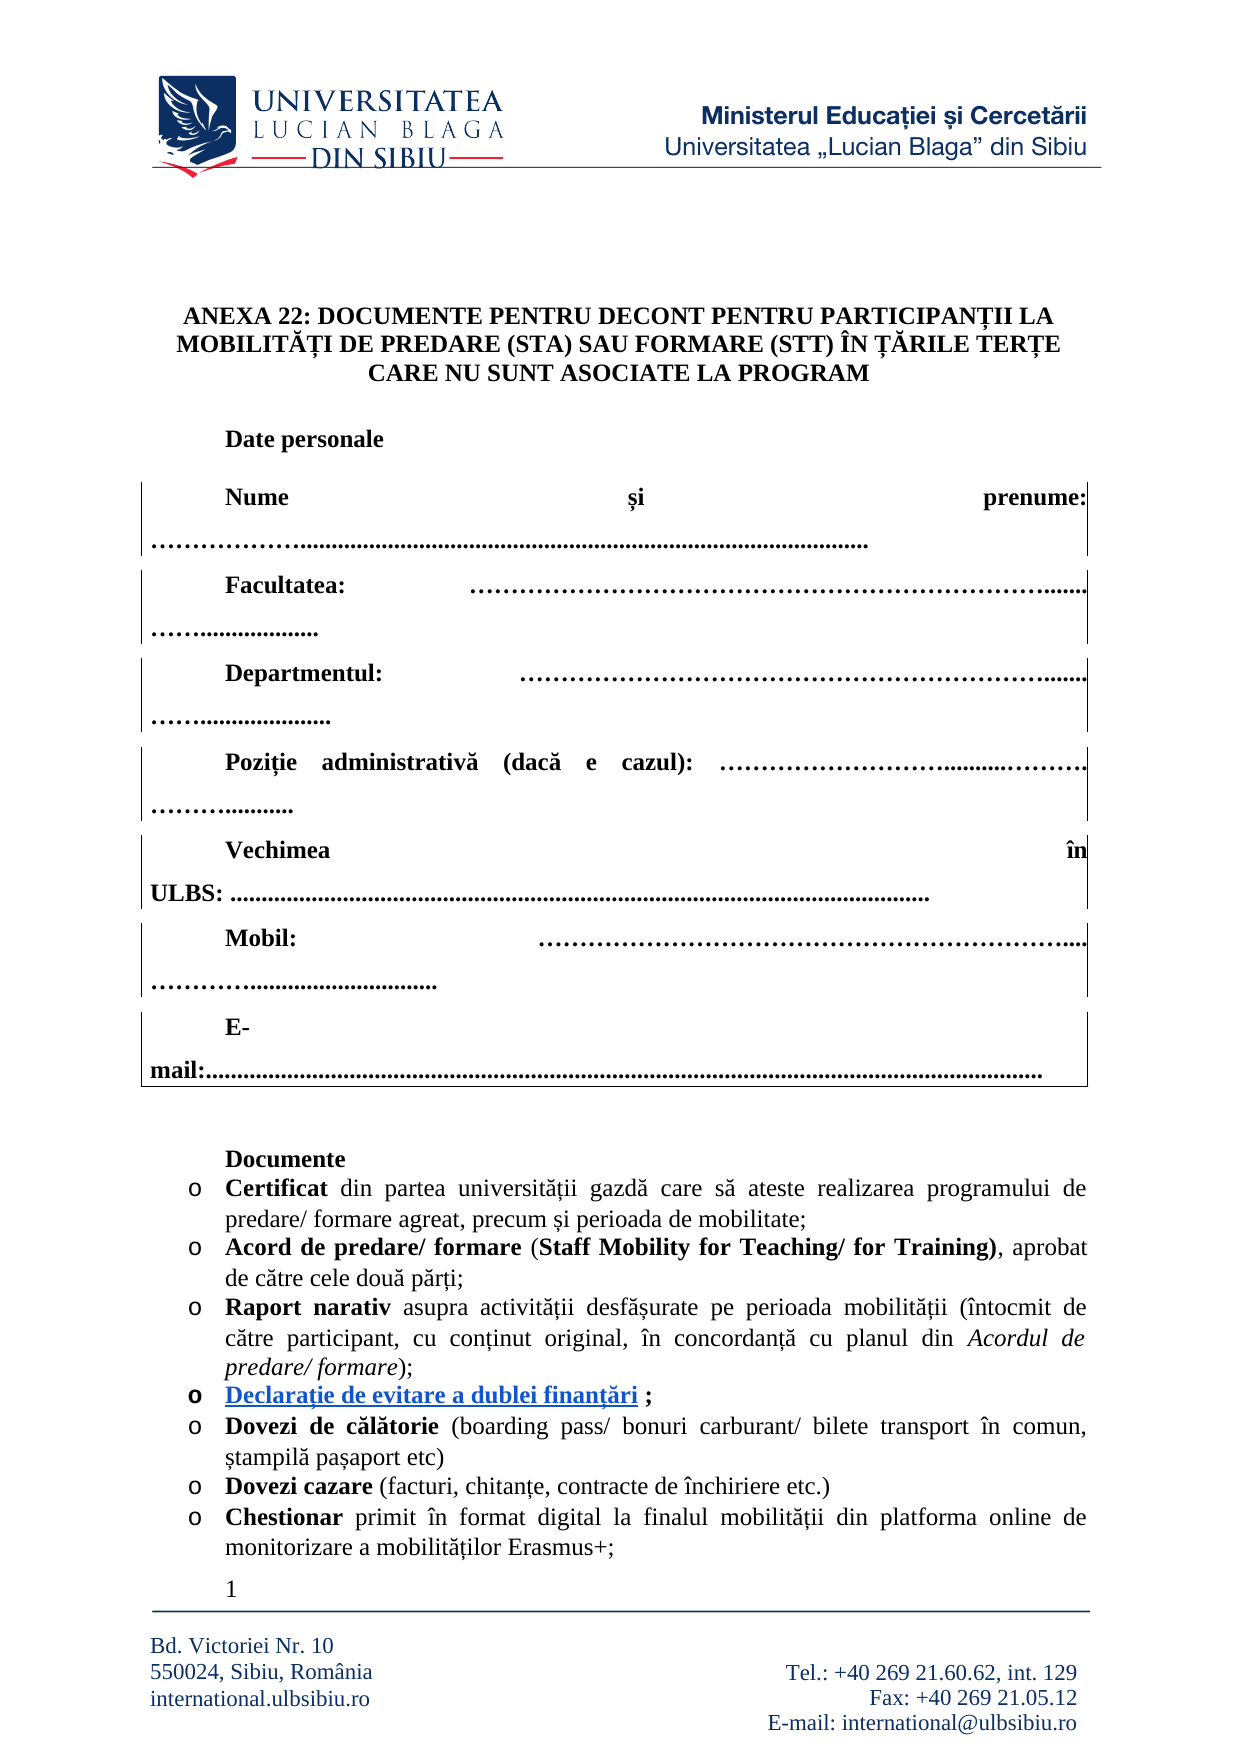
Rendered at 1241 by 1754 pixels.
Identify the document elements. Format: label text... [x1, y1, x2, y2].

text Facultatea: …………………………………………………………….......……................... [142, 570, 1087, 644]
text Nume și prenume:………………........................................................................................... [142, 482, 1087, 556]
text Documente [225, 1144, 1087, 1173]
list Raport narativ asupra activității desfășurate pe perioada mobilității (întocmit de către participant, cu conținut original, în concordanță cu planul din Acordul de predare/ formare); [187, 1292, 1087, 1380]
picture [150, 74, 1102, 178]
list Dovezi de călătorie (boarding pass/ bonuri carburant/ bilete transport în comun, ștampilă pașaport etc) [187, 1411, 1087, 1471]
text Mobil: ………………………………………………………....………….............................. [142, 923, 1087, 997]
list Dovezi cazare (facturi, chitanțe, contracte de închiriere etc.) [187, 1471, 1087, 1502]
text Date personale [225, 424, 1087, 453]
text ANEXA 22: DOCUMENTE PENTRU DECONT PENTRU PARTICIPANȚII LA MOBILITĂȚI DE PREDARE (STA) SAU FORMARE (STT) ÎN ȚĂRILE TERȚE CARE NU SUNT ASOCIATE LA PROGRAM [150, 301, 1087, 387]
picture [150, 1603, 1091, 1617]
list Declarație de evitare a dublei finanțări ; [187, 1380, 1087, 1411]
text Vechimea în ULBS: ................................................................................................................ [142, 835, 1087, 909]
text Departmentul: ……………………………………………………….......……..................... [142, 658, 1087, 732]
list Chestionar primit în format digital la finalul mobilității din platforma online de monitorizare a mobilităților Erasmus+; [187, 1502, 1087, 1561]
list Certificat din partea universității gazdă care să ateste realizarea programului de predare/ formare agreat, precum și perioada de mobilitate; [187, 1173, 1087, 1232]
list Acord de predare/ formare (Staff Mobility for Teaching/ for Training), aprobat de către cele două părți; [187, 1232, 1087, 1292]
text E-mail:...................................................................................................................................... [142, 1012, 1087, 1086]
text Poziție administrativă (dacă e cazul): ………………………..........……….………........... [142, 747, 1087, 821]
